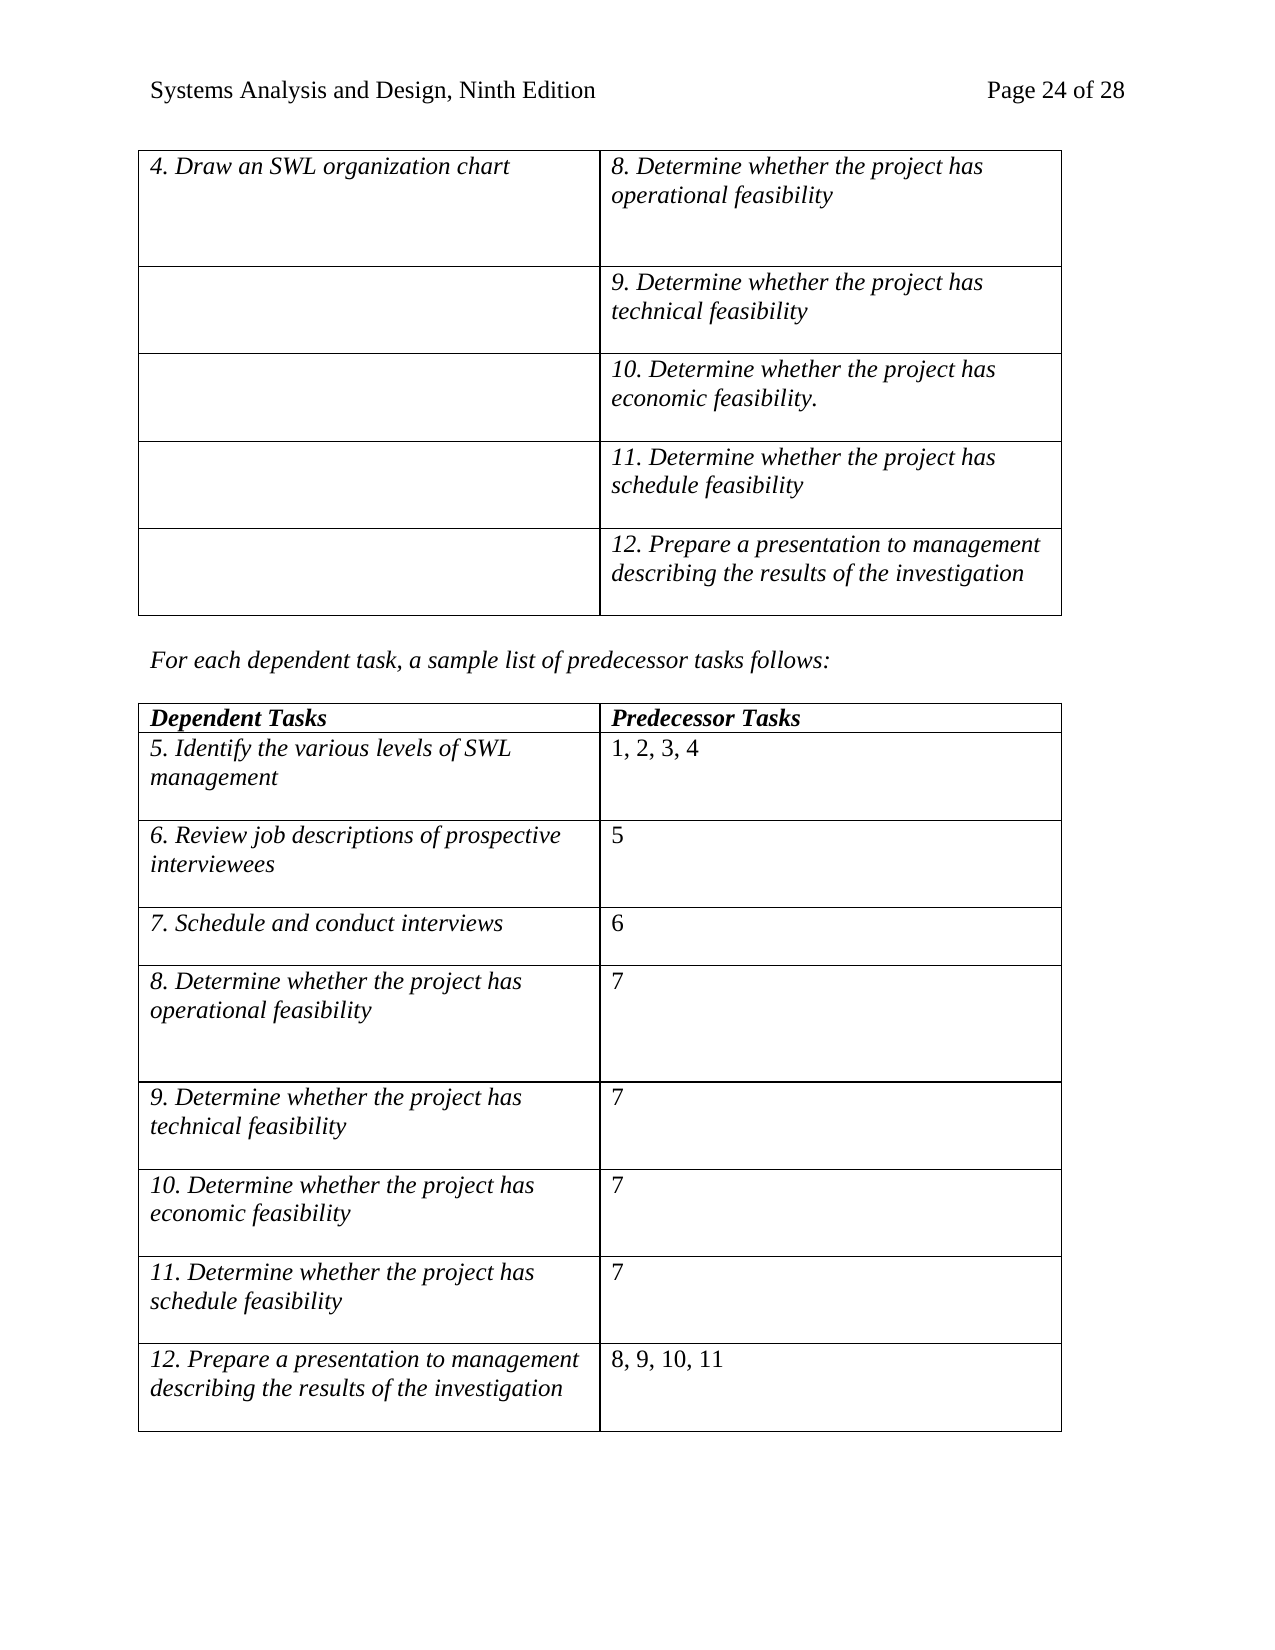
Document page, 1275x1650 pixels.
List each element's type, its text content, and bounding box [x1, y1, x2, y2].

table_cell [139, 267, 599, 353]
table_cell 6 [601, 908, 1061, 965]
text For each dependent task, a sample list of predecessor tasks follows: [150, 645, 1125, 674]
table_cell 6. Review job descriptions of prospective interviewees [139, 821, 599, 907]
table_cell 9. Determine whether the project has technical feasibility [139, 1083, 599, 1169]
table_cell 8, 9, 10, 11 [601, 1344, 1061, 1431]
table_cell 11. Determine whether the project has schedule feasibility [601, 442, 1061, 528]
table_cell [139, 442, 599, 528]
table_cell 12. Prepare a presentation to management describing the results of the investigation [139, 1344, 599, 1431]
table_header Predecessor Tasks [601, 704, 1061, 732]
table_cell 10. Determine whether the project has economic feasibility [139, 1170, 599, 1256]
table_cell 5. Identify the various levels of SWL management [139, 733, 599, 819]
table_cell 10. Determine whether the project has economic feasibility. [601, 354, 1061, 441]
table_cell 7 [601, 1170, 1061, 1256]
table_cell 7 [601, 1257, 1061, 1343]
table_cell 4. Draw an SWL organization chart [139, 151, 599, 266]
table_cell 8. Determine whether the project has operational feasibility [601, 151, 1061, 266]
table_cell 11. Determine whether the project has schedule feasibility [139, 1257, 599, 1343]
table_cell 7 [601, 966, 1061, 1081]
table_cell 7. Schedule and conduct interviews [139, 908, 599, 965]
table_cell [139, 354, 599, 441]
table_cell 7 [601, 1083, 1061, 1169]
table_cell 5 [601, 821, 1061, 907]
table_cell 8. Determine whether the project has operational feasibility [139, 966, 599, 1081]
table_cell 1, 2, 3, 4 [601, 733, 1061, 819]
table_cell [139, 529, 599, 615]
table_cell 12. Prepare a presentation to management describing the results of the investigation [601, 529, 1061, 615]
table_header Dependent Tasks [139, 704, 599, 732]
table_cell 9. Determine whether the project has technical feasibility [601, 267, 1061, 353]
